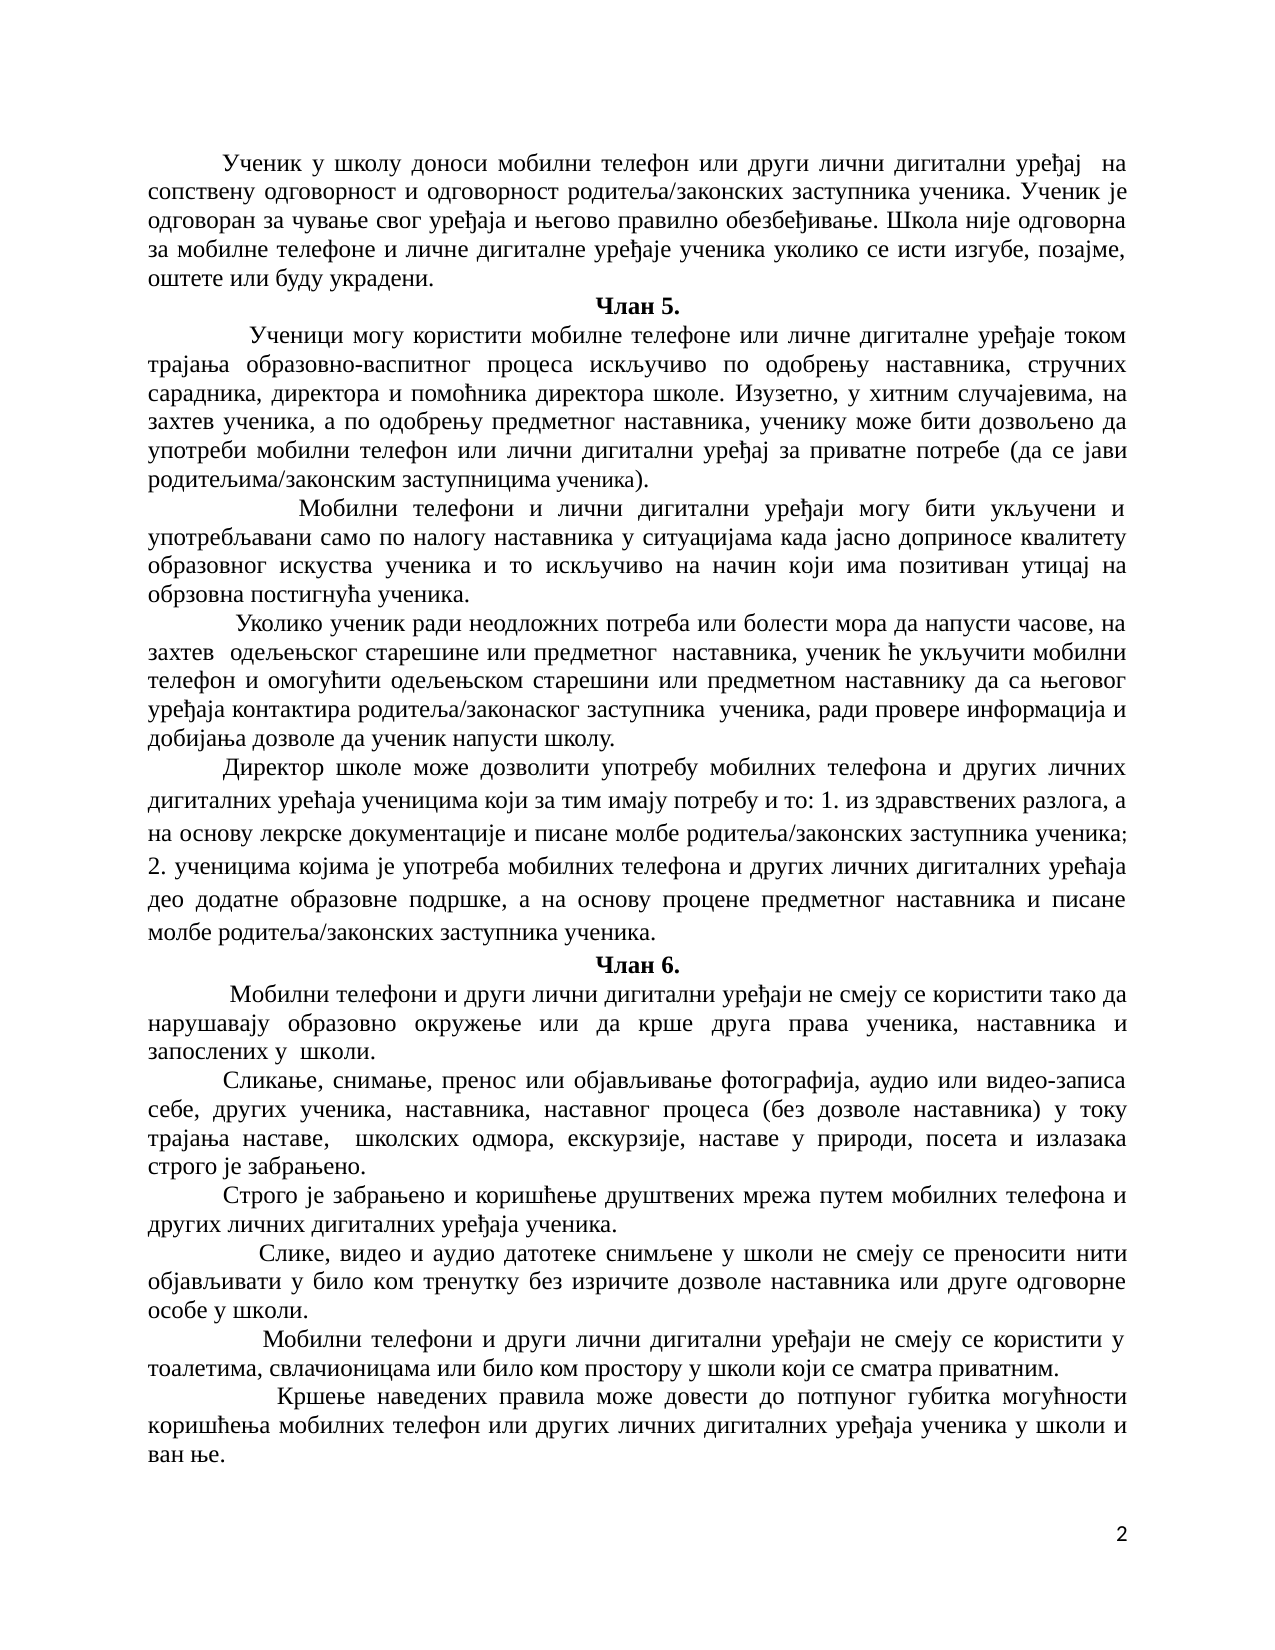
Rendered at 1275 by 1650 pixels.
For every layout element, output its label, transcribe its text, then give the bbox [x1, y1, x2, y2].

text Мобилни телефони и лични дигитални уређаји могу бити укључени и употребљавани само по налогу наставника у ситуацијама када јасно доприносе квалитету образовног искуства ученика и то искључиво на начин који има позитиван утицај на обрзовна постигнућа ученика. [148, 493, 1127, 608]
text Строго је забрањено и коришћење друштвених мрежа путем мобилних телефона и других личних дигиталних уређаја ученика. [148, 1180, 1127, 1238]
text Ученик у школу доноси мобилни телефон или други лични дигитални уређај на сопствену одговорност и одговорност родитеља/законских заступника ученика. Ученик је одговоран за чување свог уређаја и његово правилно обезбеђивање. Школа није одговорна за мобилне телефоне и личне дигиталне уређаје ученика уколико се исти изгубе, позајме, оштете или буду украдени. [148, 148, 1127, 291]
text Уколико ученик ради неодложних потреба или болести мора да напусти часове, на захтев одељењског старешине или предметног наставника, ученик ће укључити мобилни телефон и омогућити одељењском старешини или предметном наставнику да са његовог уређаја контактира родитеља/законаског заступника ученика, ради провере информација и добијања дозволе да ученик напусти школу. [148, 608, 1127, 752]
text Мобилни телефони и други лични дигитални уређаји не смеју се користити у тоалетима, свлачионицама или било ком простору у школи који се сматра приватним. [148, 1324, 1127, 1381]
text Члан 6. [148, 950, 1127, 979]
text Ученици могу користити мобилне телефоне или личне дигиталне уређаје током трајања образовно-васпитног процеса искључиво по одобрењу наставника, стручних сарадника, директора и помоћника директора школе. Изузетно, у хитним случајевима, на захтев ученика, а по одобрењу предметног наставника, ученику може бити дозвољено да употреби мобилни телефон или лични дигитални уређај за приватне потребе (да се јави родитељима/законским заступницима ученика). [148, 320, 1127, 493]
text Слике, видео и аудио датотеке снимљене у школи не смеју се преносити нити објављивати у било ком тренутку без изричите дозволе наставника или друге одговорне особе у школи. [148, 1238, 1127, 1324]
text Мобилни телефони и други лични дигитални уређаји не смеју се користити тако да нарушавају образовно окружење или да крше друга права ученика, наставника и запослених у школи. [148, 979, 1127, 1065]
text Сликање, снимање, пренос или објављивање фотографија, аудио или видео-записа себе, других ученика, наставника, наставног процеса (без дозволе наставника) у току трајања наставе, школских одмора, екскурзије, наставе у природи, посета и излазака строго је забрањено. [148, 1065, 1127, 1180]
text Директор школе може дозволити употребу мобилних телефона и других личних дигиталних урећаја ученицима који за тим имају потребу и то: 1. из здравствених разлога, а на основу лекрске документације и писане молбе родитеља/законских заступника ученика; 2. ученицима којима је употреба мобилних телефона и других личних дигиталних урећаја део додатне образовне подршке, а на основу процене предметног наставника и писане молбе родитеља/законских заступника ученика. [148, 752, 1127, 946]
text Члан 5. [148, 291, 1127, 320]
text Кршење наведених правила може довести до потпуног губитка могућности коришћења мобилних телефон или других личних дигиталних уређаја ученика у школи и ван ње. [148, 1381, 1127, 1468]
